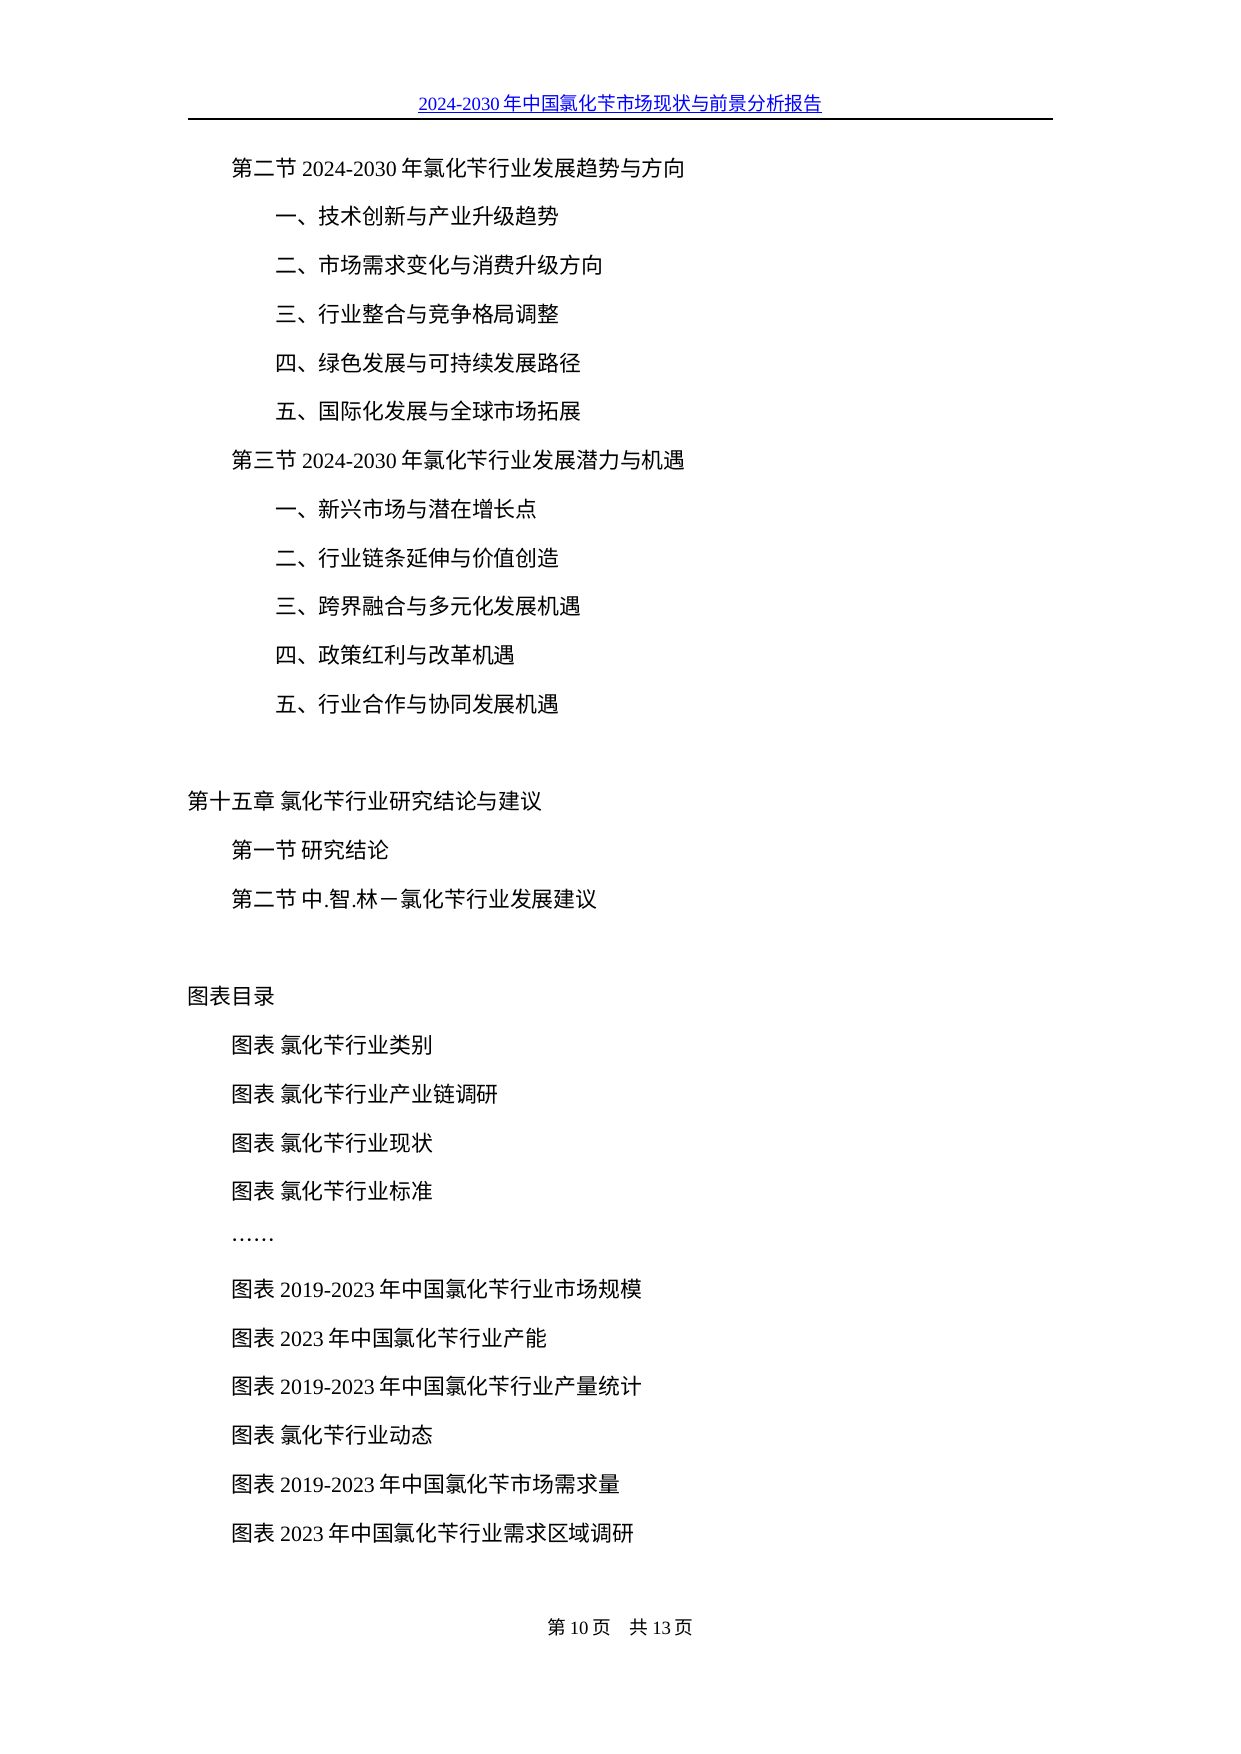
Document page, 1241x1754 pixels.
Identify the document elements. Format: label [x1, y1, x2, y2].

text [187, 150, 1053, 1548]
